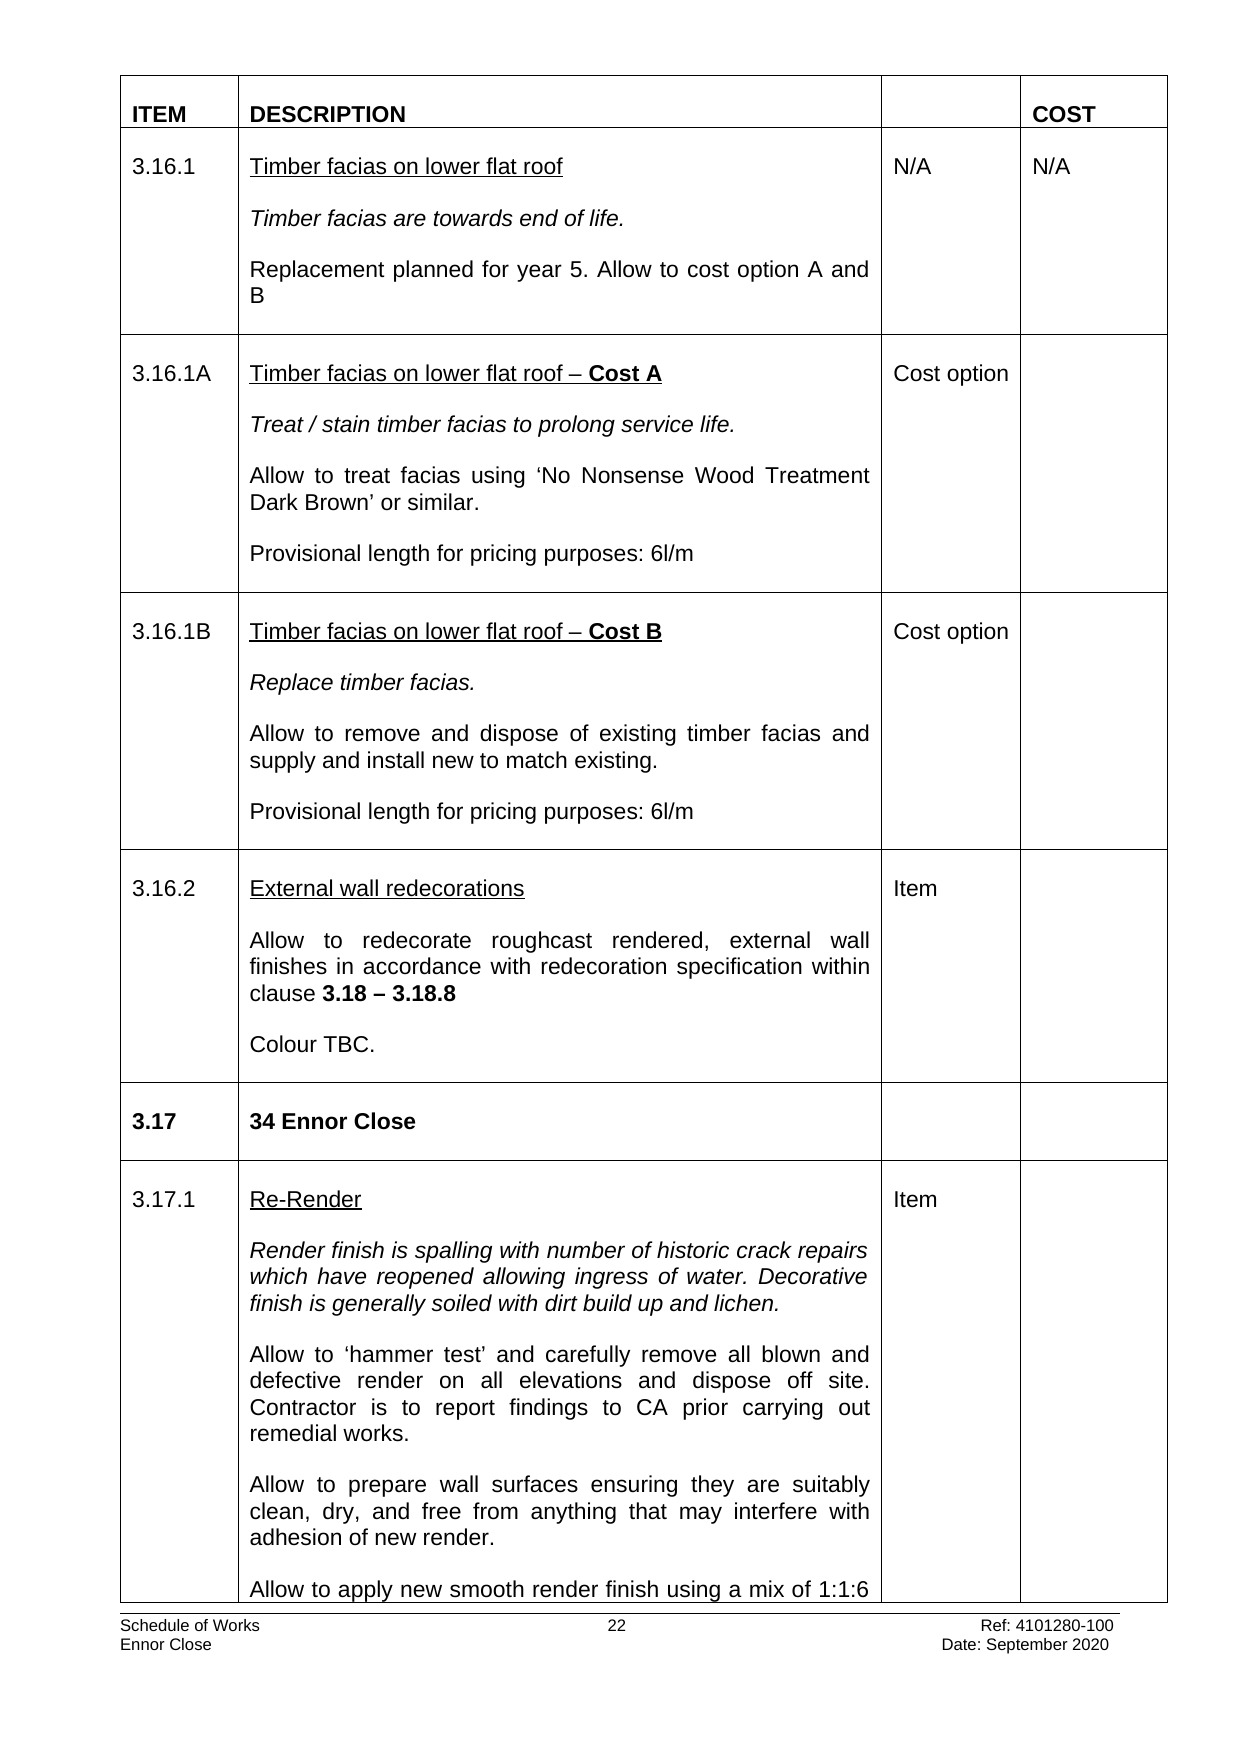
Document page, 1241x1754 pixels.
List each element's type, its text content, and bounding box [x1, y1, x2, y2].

table_cell Cost option [882, 335, 1020, 592]
table_cell 3.16.1A [121, 335, 238, 592]
table_cell Cost option [882, 593, 1020, 849]
table_header ITEM [121, 76, 238, 127]
table_header [882, 76, 1020, 127]
table_header DESCRIPTION [239, 76, 881, 127]
table_cell Timber facias on lower flat roof – Cost A Treat / stain timber facias to prolong service life. Allow to treat facias using ‘No Nonsense Wood Treatment Dark Brown’ or similar. Provisional length for pricing purposes: 6l/m [239, 335, 881, 592]
table_cell 3.16.1B [121, 593, 238, 849]
table_cell N/A [1021, 128, 1167, 334]
table_cell Item [882, 850, 1020, 1082]
table_cell Item [882, 1161, 1020, 1602]
table_cell N/A [882, 128, 1020, 334]
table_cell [239, 1161, 881, 1602]
table_cell [1021, 1083, 1167, 1159]
table_cell [1021, 335, 1167, 592]
table_cell [882, 1083, 1020, 1159]
table_cell Timber facias on lower flat roof Timber facias are towards end of life. Replacement planned for year 5. Allow to cost option A and B [239, 128, 881, 334]
table_cell [1021, 1161, 1167, 1602]
table_cell External wall redecorations Allow to redecorate roughcast rendered, external wall finishes in accordance with redecoration specification within clause 3.18 – 3.18.8 Colour TBC. [239, 850, 881, 1082]
table_cell 3.17.1 [121, 1161, 238, 1602]
table_cell [1021, 593, 1167, 849]
table_cell [1021, 850, 1167, 1082]
table_cell 3.16.2 [121, 850, 238, 1082]
table_cell Timber facias on lower flat roof – Cost B Replace timber facias. Allow to remove and dispose of existing timber facias and supply and install new to match existing. Provisional length for pricing purposes: 6l/m [239, 593, 881, 849]
table_header COST [1021, 76, 1167, 127]
table_cell 3.17 [121, 1083, 238, 1159]
table_cell 34 Ennor Close [239, 1083, 881, 1159]
table_cell 3.16.1 [121, 128, 238, 334]
